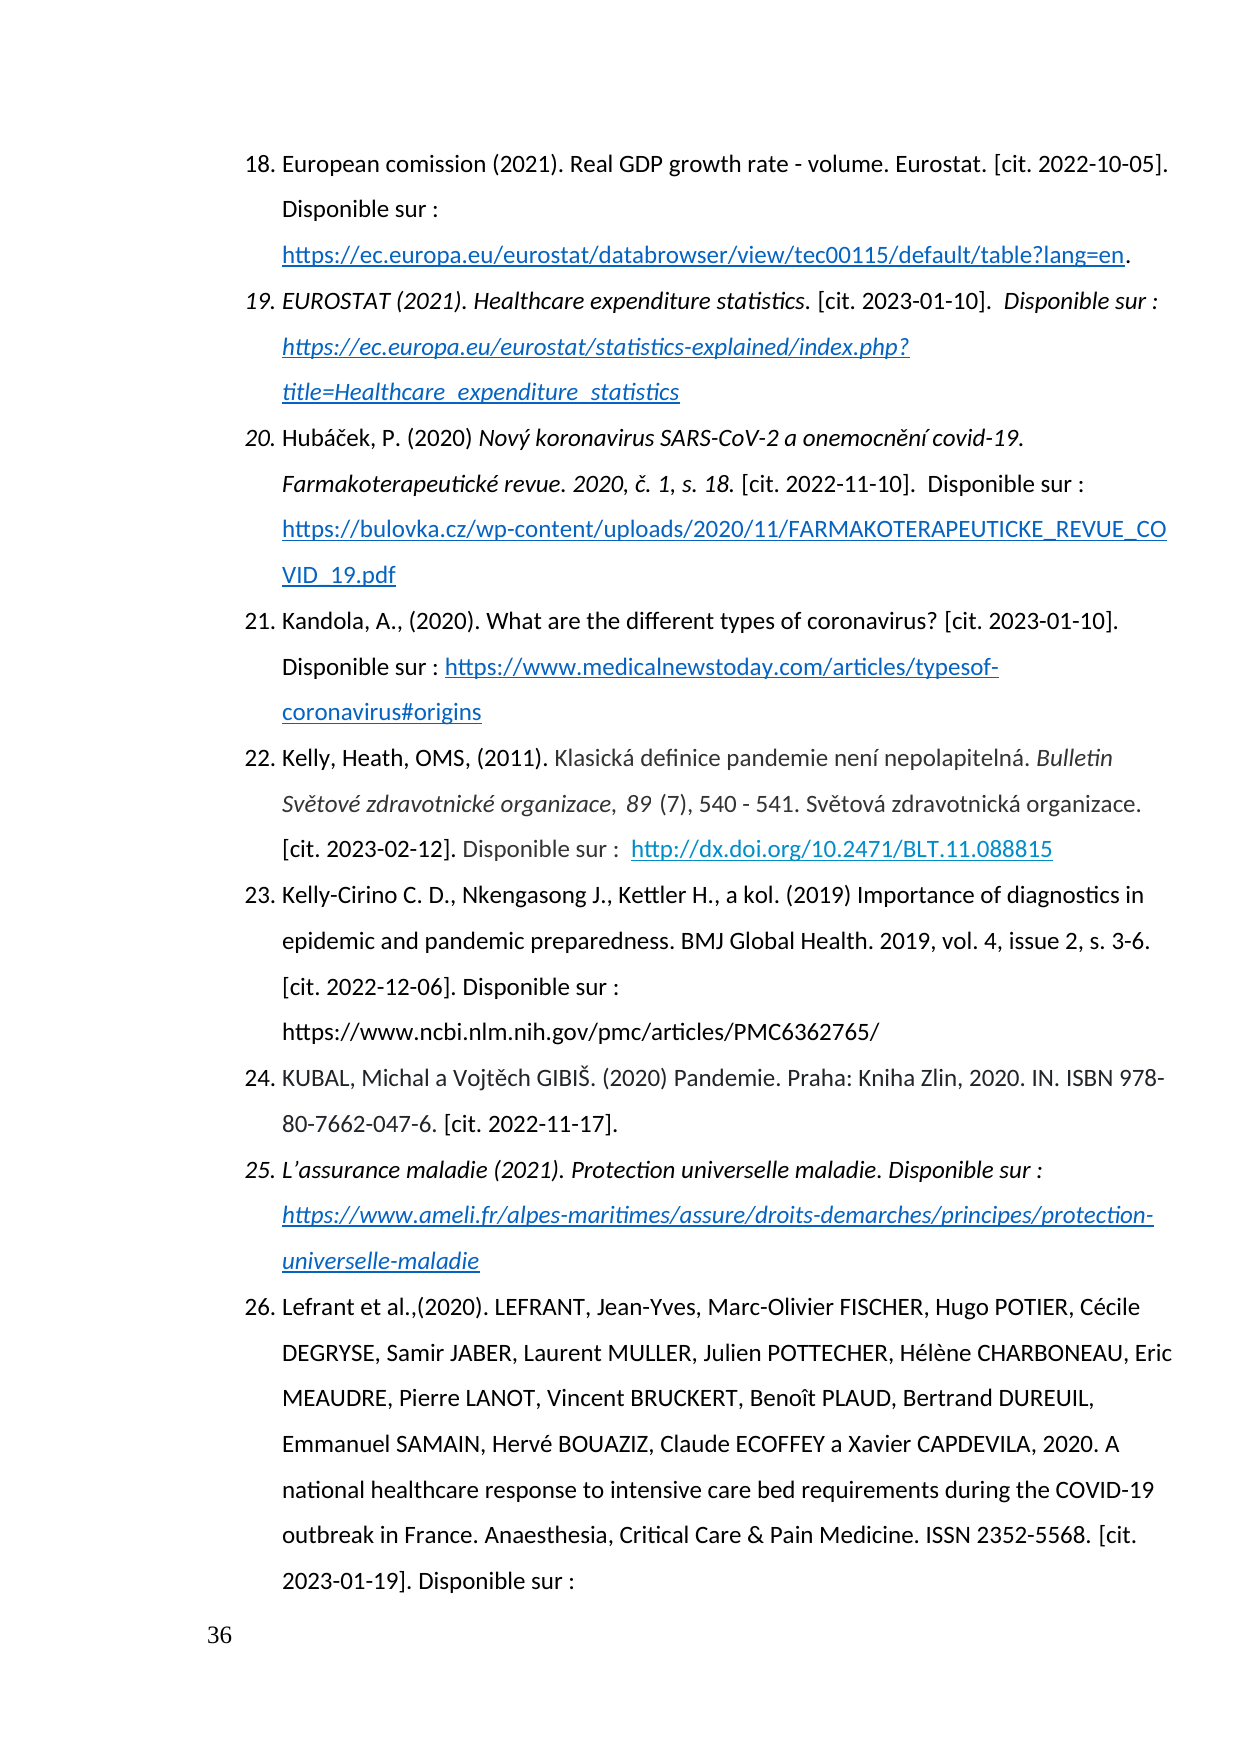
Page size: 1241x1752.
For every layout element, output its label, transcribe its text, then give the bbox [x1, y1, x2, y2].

list Kandola, A., (2020). What are the different types of coronavirus? [cit. 2023-01-10]. Disponible sur : https://www.medicalnewstoday.com/articles/typesof-coronavirus#origins [244, 605, 1181, 727]
list Hubáček, P. (2020) Nový koronavirus SARS-CoV-2 a onemocnění covid-19. Farmakoterapeutické revue. 2020, č. 1, s. 18. [cit. 2022-11-10]. Disponible sur : https://bulovka.cz/wp-content/uploads/2020/11/FARMAKOTERAPEUTICKE_REVUE_COVID_19.pdf [244, 422, 1181, 590]
list Kelly, Heath, OMS, (2011). Klasická definice pandemie není nepolapitelná. Bulletin Světové zdravotnické organizace, 89 (‎7)‎, 540 - 541. Světová zdravotnická organizace. [cit. 2023-02-12]. Disponible sur : http://dx.doi.org/10.2471/BLT.11.088815 [244, 742, 1181, 864]
list Kelly-Cirino C. D., Nkengasong J., Kettler H., a kol. (2019) Importance of diagnostics in epidemic and pandemic preparedness. BMJ Global Health. 2019, vol. 4, issue 2, s. 3-6. [cit. 2022-12-06]. Disponible sur : https://www.ncbi.nlm.nih.gov/pmc/articles/PMC6362765/ [244, 879, 1181, 1047]
list L’assurance maladie (2021). Protection universelle maladie. Disponible sur : https://www.ameli.fr/alpes-maritimes/assure/droits-demarches/principes/protection-universelle-maladie [244, 1154, 1181, 1276]
list European comission (2021). Real GDP growth rate - volume. Eurostat. [cit. 2022-10-05]. Disponible sur : https://ec.europa.eu/eurostat/databrowser/view/tec00115/default/table?lang=en. [244, 148, 1181, 270]
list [244, 1291, 1181, 1596]
list KUBAL, Michal a Vojtěch GIBIŠ. (2020) Pandemie. Praha: Kniha Zlin, 2020. IN. ISBN 978-80-7662-047-6. [cit. 2022-11-17]. [244, 1062, 1181, 1138]
list EUROSTAT (2021). Healthcare expenditure statistics. [cit. 2023-01-10]. Disponible sur : https://ec.europa.eu/eurostat/statistics-explained/index.php?title=Healthcare_expenditure_statistics [244, 285, 1181, 407]
